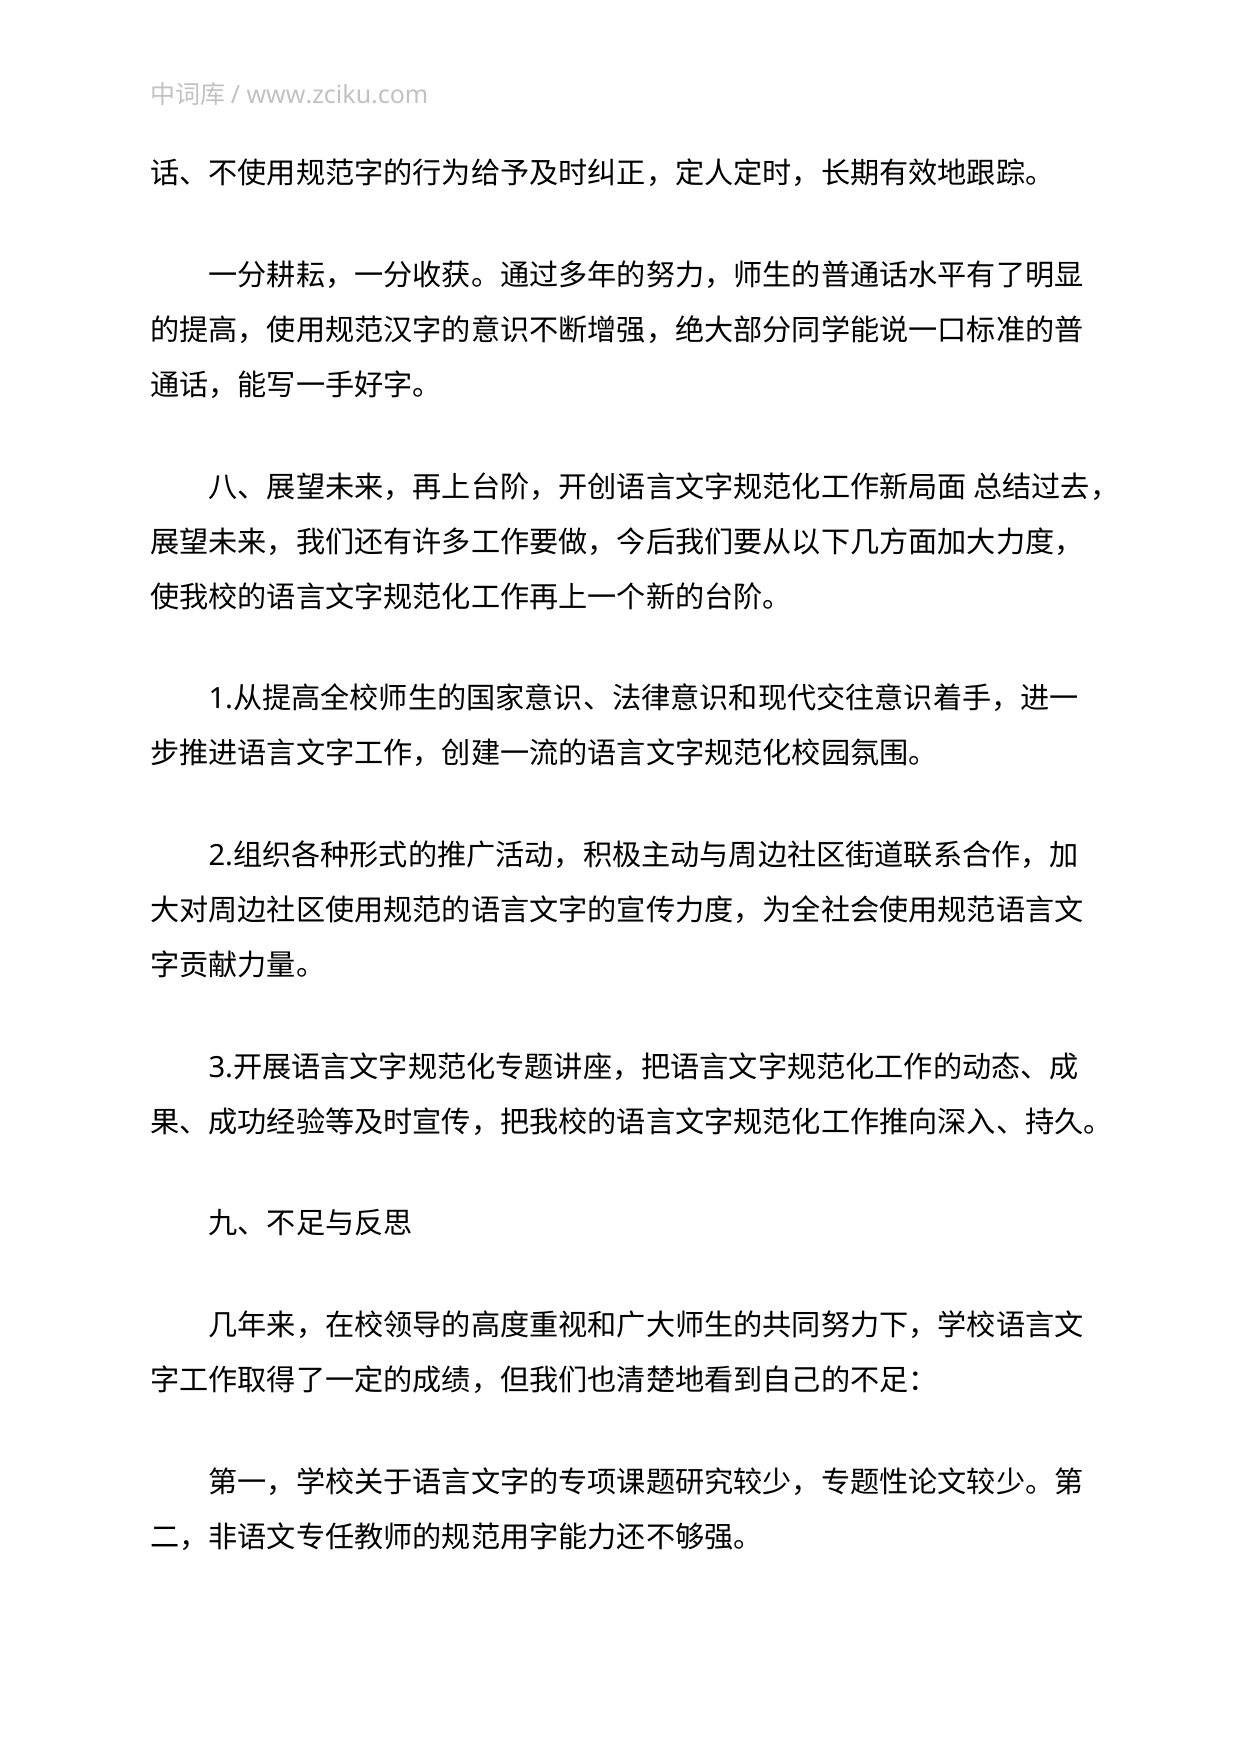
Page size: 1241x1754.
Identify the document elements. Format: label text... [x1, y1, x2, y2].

text 2.组织各种形式的推广活动，积极主动与周边社区街道联系合作，加大对周边社区使用规范的语言文字的宣传力度，为全社会使用规范语言文字贡献力量。 [150, 832, 1090, 984]
text 第一，学校关于语言文字的专项课题研究较少，专题性论文较少。第二，非语文专任教师的规范用字能力还不够强。 [150, 1458, 1090, 1556]
text 八、展望未来，再上台阶，开创语言文字规范化工作新局面 总结过去，展望未来，我们还有许多工作要做，今后我们要从以下几方面加大力度，使我校的语言文字规范化工作再上一个新的台阶。 [150, 463, 1090, 615]
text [150, 150, 1090, 192]
text 九、不足与反思 [150, 1200, 1090, 1242]
text 一分耕耘，一分收获。通过多年的努力，师生的普通话水平有了明显的提高，使用规范汉字的意识不断增强，绝大部分同学能说一口标准的普通话，能写一手好字。 [150, 252, 1090, 404]
text 几年来，在校领导的高度重视和广大师生的共同努力下，学校语言文字工作取得了一定的成绩，但我们也清楚地看到自己的不足： [150, 1302, 1090, 1399]
text 3.开展语言文字规范化专题讲座，把语言文字规范化工作的动态、成果、成功经验等及时宣传，把我校的语言文字规范化工作推向深入、持久。 [150, 1043, 1090, 1141]
text 1.从提高全校师生的国家意识、法律意识和现代交往意识着手，进一步推进语言文字工作，创建一流的语言文字规范化校园氛围。 [150, 675, 1090, 772]
